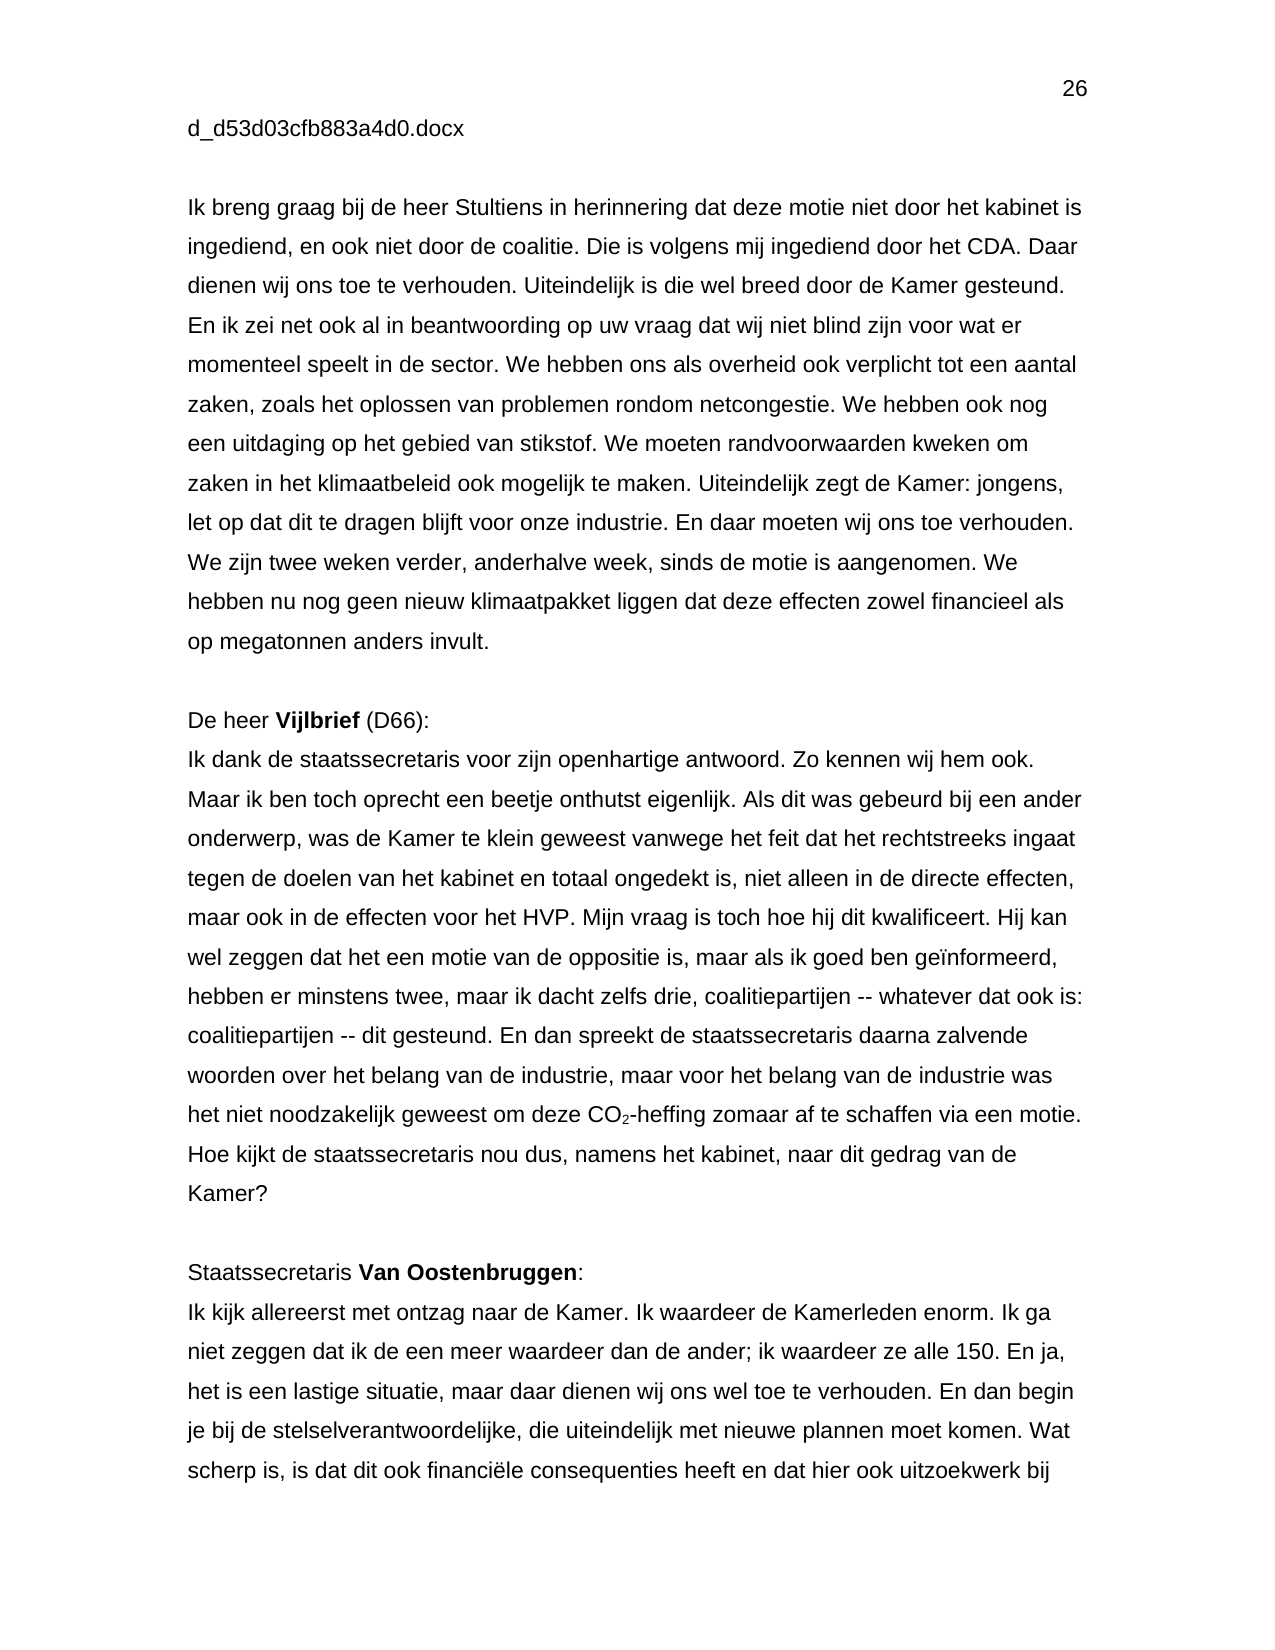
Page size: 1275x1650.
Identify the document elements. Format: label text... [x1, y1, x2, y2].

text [187, 1299, 1087, 1483]
text De heer Vijlbrief (D66): [187, 707, 1087, 733]
text Ik breng graag bij de heer Stultiens in herinnering dat deze motie niet door het kabinet is ingediend, en ook niet door de coalitie. Die is volgens mij ingediend door het CDA. Daar dienen wij ons toe te verhouden. Uiteindelijk is die wel breed door de Kamer gesteund. En ik zei net ook al in beantwoording op uw vraag dat wij niet blind zijn voor wat er momenteel speelt in de sector. We hebben ons als overheid ook verplicht tot een aantal zaken, zoals het oplossen van problemen rondom netcongestie. We hebben ook nog een uitdaging op het gebied van stikstof. We moeten randvoorwaarden kweken om zaken in het klimaatbeleid ook mogelijk te maken. Uiteindelijk zegt de Kamer: jongens, let op dat dit te dragen blijft voor onze industrie. En daar moeten wij ons toe verhouden. We zijn twee weken verder, anderhalve week, sinds de motie is aangenomen. We hebben nu nog geen nieuw klimaatpakket liggen dat deze effecten zowel financieel als op megatonnen anders invult. [187, 193, 1087, 654]
text Staatssecretaris Van Oostenbruggen: [187, 1259, 1087, 1286]
text Ik dank de staatssecretaris voor zijn openhartige antwoord. Zo kennen wij hem ook. Maar ik ben toch oprecht een beetje onthutst eigenlijk. Als dit was gebeurd bij een ander onderwerp, was de Kamer te klein geweest vanwege het feit dat het rechtstreeks ingaat tegen de doelen van het kabinet en totaal ongedekt is, niet alleen in de directe effecten, maar ook in de effecten voor het HVP. Mijn vraag is toch hoe hij dit kwalificeert. Hij kan wel zeggen dat het een motie van de oppositie is, maar als ik goed ben geïnformeerd, hebben er minstens twee, maar ik dacht zelfs drie, coalitiepartijen -- whatever dat ook is: coalitiepartijen -- dit gesteund. En dan spreekt de staatssecretaris daarna zalvende woorden over het belang van de industrie, maar voor het belang van de industrie was het niet noodzakelijk geweest om deze CO2-heffing zomaar af te schaffen via een motie. Hoe kijkt de staatssecretaris nou dus, namens het kabinet, naar dit gedrag van de Kamer? [187, 746, 1087, 1207]
